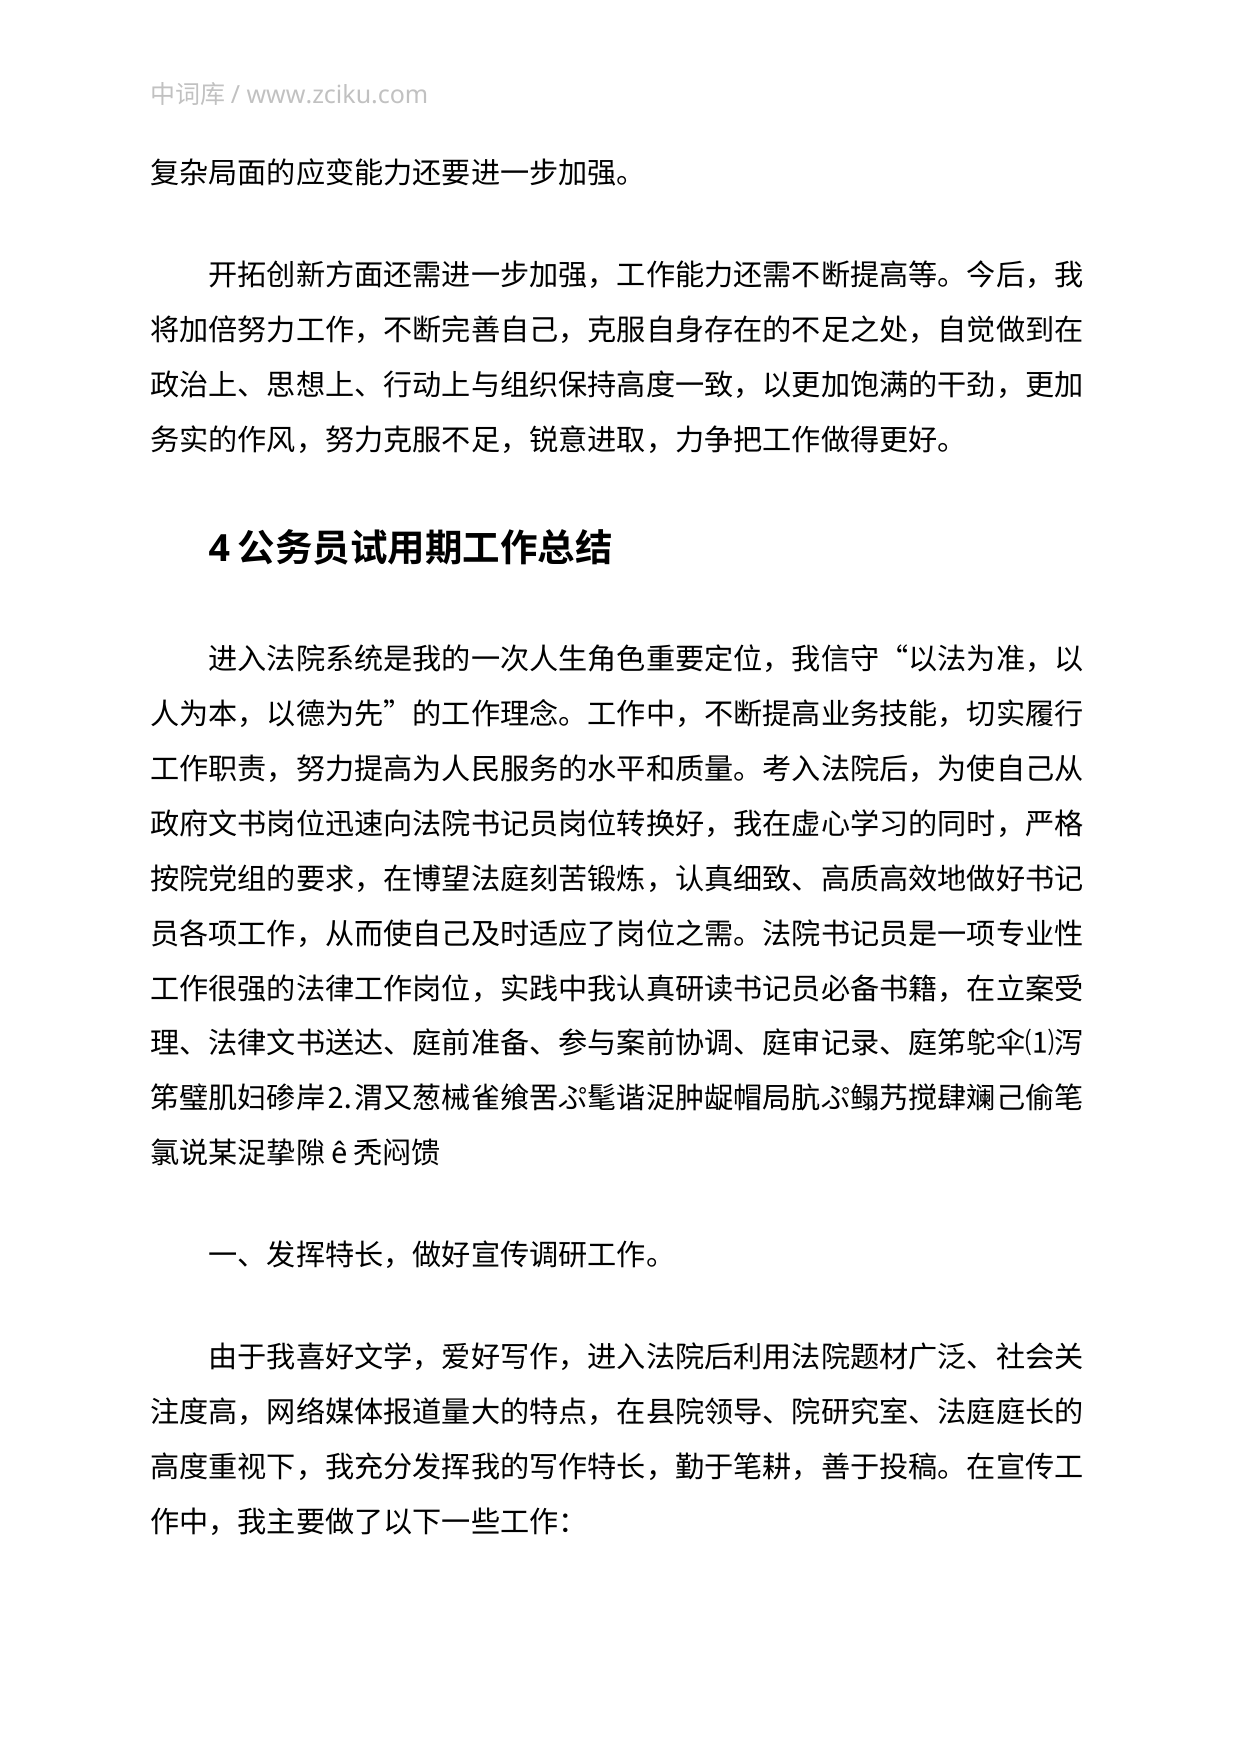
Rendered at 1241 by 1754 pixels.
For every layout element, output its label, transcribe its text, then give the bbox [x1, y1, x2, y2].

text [150, 150, 1090, 192]
text 进入法院系统是我的一次人生角色重要定位，我信守“以法为准，以人为本，以德为先”的工作理念。工作中，不断提高业务技能，切实履行工作职责，努力提高为人民服务的水平和质量。考入法院后，为使自己从政府文书岗位迅速向法院书记员岗位转换好，我在虚心学习的同时，严格按院党组的要求，在博望法庭刻苦锻炼，认真细致、高质高效地做好书记员各项工作，从而使自己及时适应了岗位之需。法院书记员是一项专业性工作很强的法律工作岗位，实践中我认真研读书记员必备书籍，在立案受理、法律文书送达、庭前准备、参与案前协调、庭审记录、庭笫鸵伞⑴泻笫璧肌妇碜岸⒉渭又葱械雀飨罟ぷ髦谐浞肿龊帽局肮ぷ鳎艿搅肆斓己偷笔氯说某浞挚隙ê秃闷馈 [150, 636, 1090, 1172]
text 4公务员试用期工作总结 [150, 518, 1090, 573]
text 由于我喜好文学，爱好写作，进入法院后利用法院题材广泛、社会关注度高，网络媒体报道量大的特点，在县院领导、院研究室、法庭庭长的高度重视下，我充分发挥我的写作特长，勤于笔耕，善于投稿。在宣传工作中，我主要做了以下一些工作： [150, 1334, 1090, 1541]
text 开拓创新方面还需进一步加强，工作能力还需不断提高等。今后，我将加倍努力工作，不断完善自己，克服自身存在的不足之处，自觉做到在政治上、思想上、行动上与组织保持高度一致，以更加饱满的干劲，更加务实的作风，努力克服不足，锐意进取，力争把工作做得更好。 [150, 252, 1090, 459]
text 一、发挥特长，做好宣传调研工作。 [150, 1232, 1090, 1274]
